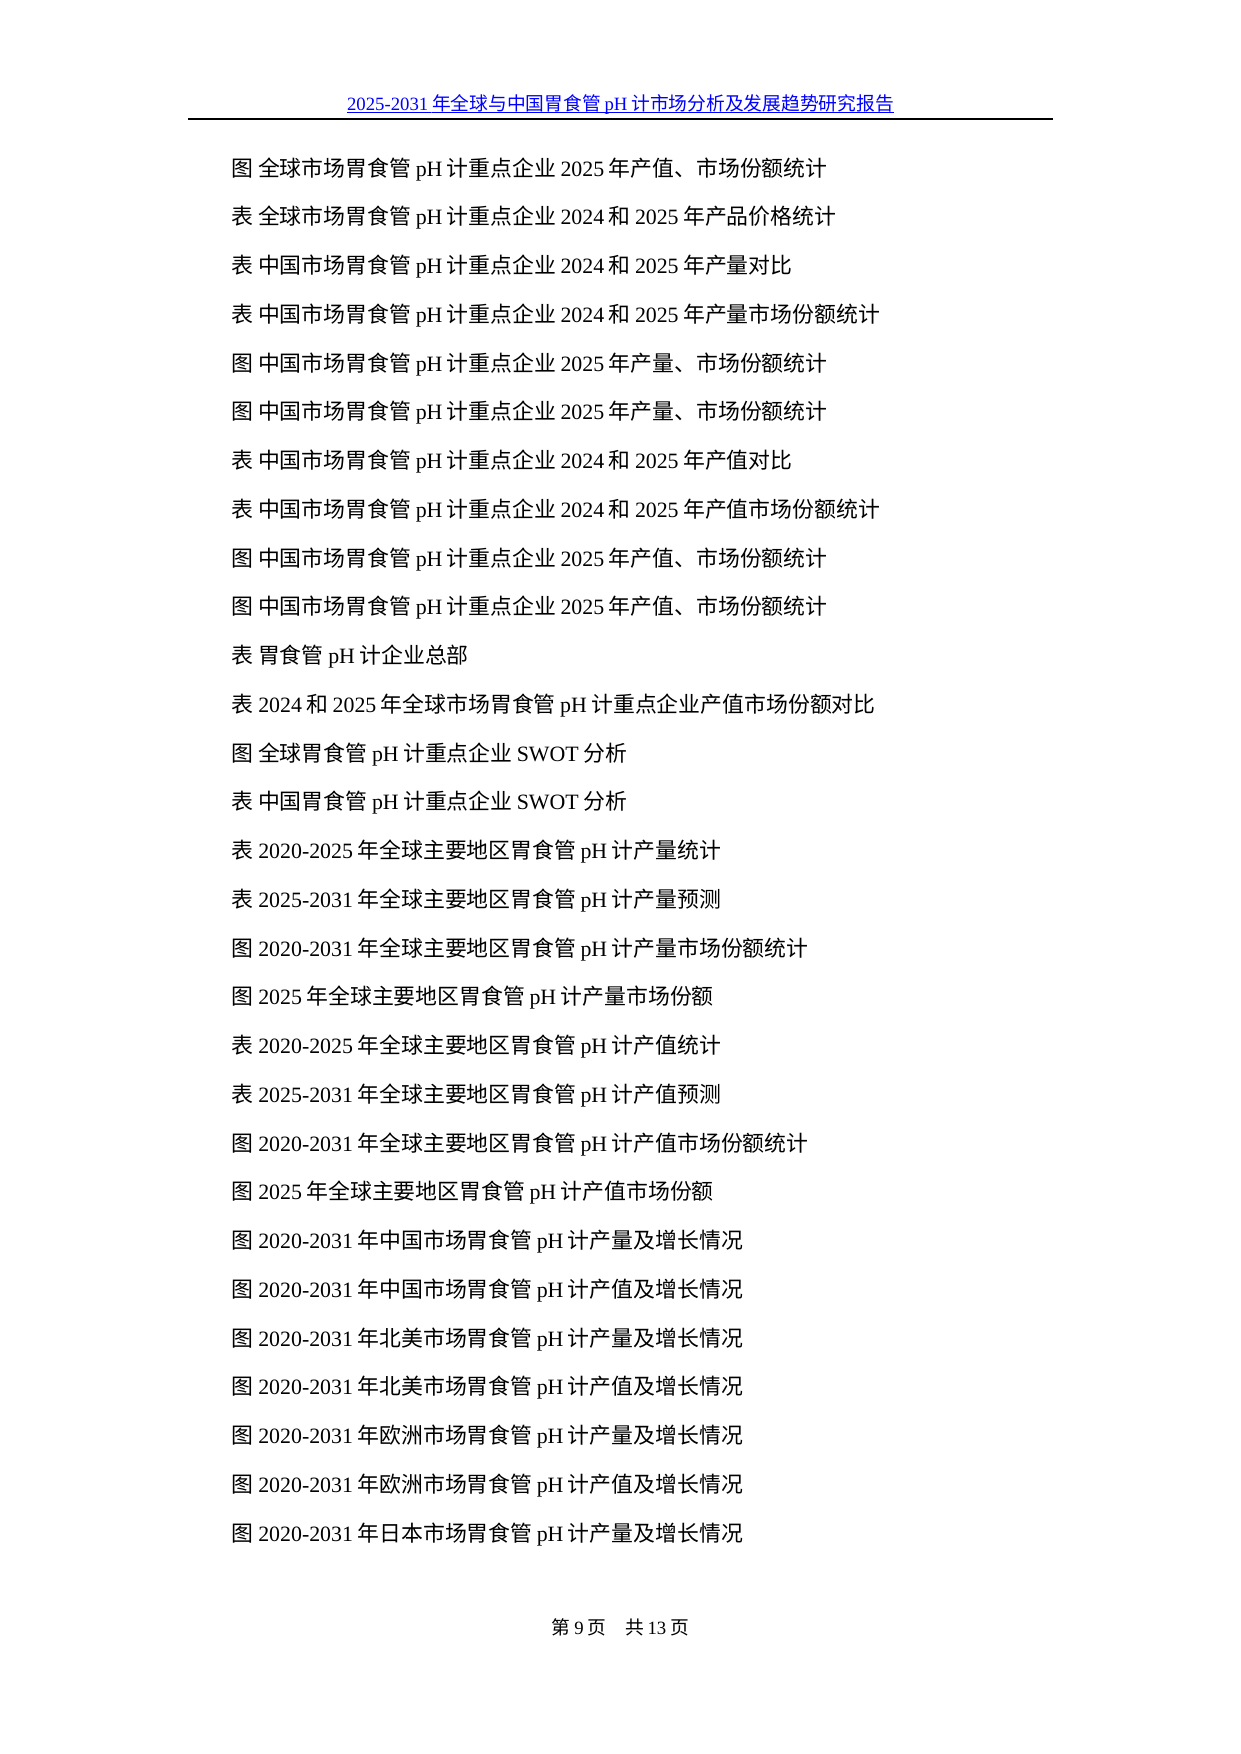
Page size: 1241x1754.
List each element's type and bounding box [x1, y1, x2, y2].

text [187, 150, 1053, 1548]
